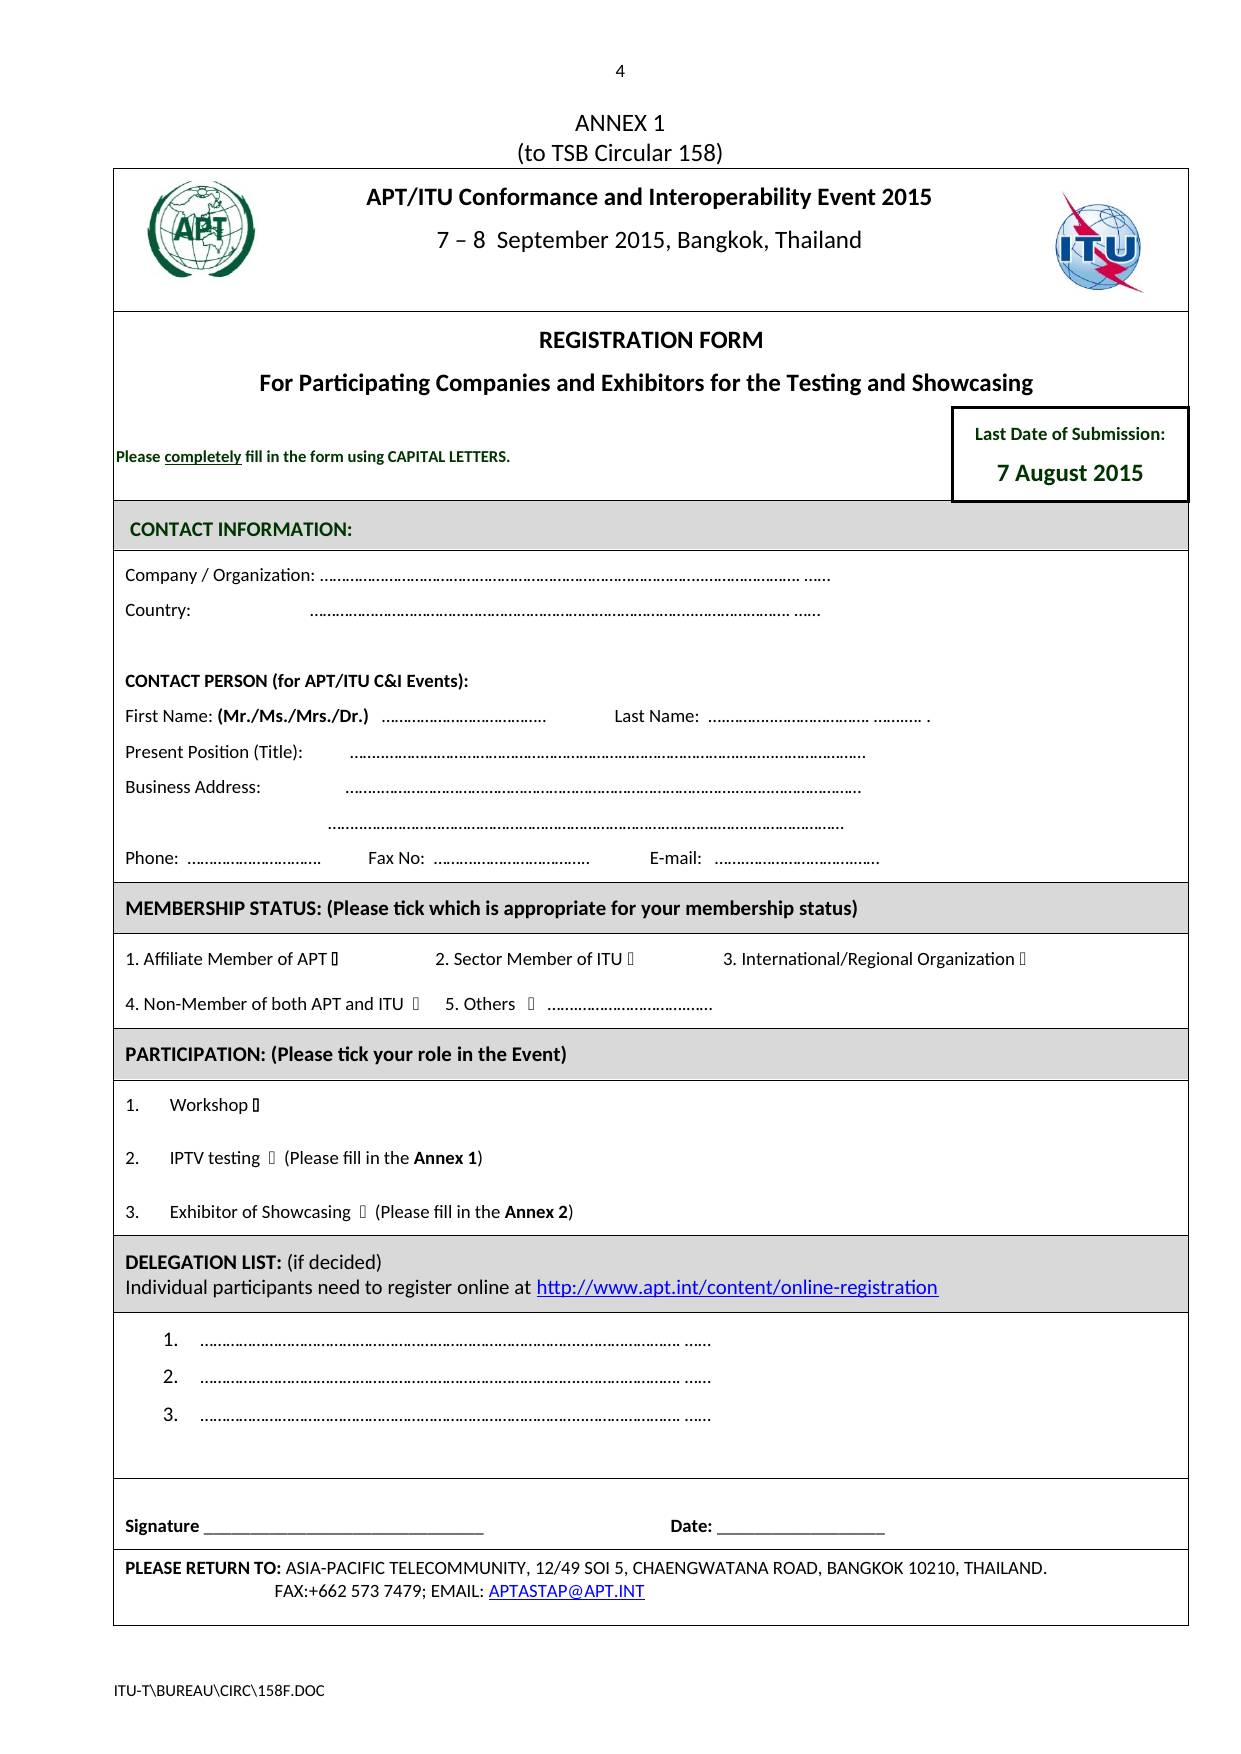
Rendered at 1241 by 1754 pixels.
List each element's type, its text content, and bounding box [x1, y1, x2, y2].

table_cell 1. Workshop 2. IPTV testing (Please fill in the Annex 1) 3. Exhibitor of Showcasing (Please fill in the Annex 2) [114, 1081, 1188, 1235]
table_cell Please completely fill in the form using CAPITAL LETTERS. [114, 406, 951, 500]
text ANNEX 1 (to TSB Circular 158) [113, 107, 1127, 168]
table_header APT/ITU Conformance and Interoperability Event 2015 7 – 8 September 2015, Bangkok, Thailand [288, 169, 1011, 311]
picture [1055, 191, 1145, 293]
table_cell Last Date of Submission: 7 August 2015 [954, 409, 1187, 500]
table_cell MEMBERSHIP STATUS: (Please tick which is appropriate for your membership status) [114, 883, 1188, 933]
table_cell Signature ______________________________ Date: __________________ [114, 1479, 1188, 1549]
table_cell Company / Organization: ……………………………………………………………………………..…………………. …… Country: ……………………………………………………………………………..…………………. …… CONTACT PERSON (for APT/ITU C&I Events): First Name: (Mr./Ms./Mrs./Dr.) ……………………………….. Last Name: ….………..…………………. …….…. . Present Position (Title): ……..……………………………………………………………………….……..………………… Business Address: ……..……………………………………………………………………….……..………………… ……..……………………………………………………………………….……..………………… Phone: …………………………. Fax No: ……….…………………….. E-mail: …….…………………….…… [114, 551, 1188, 882]
table_cell Please Return To: Asia-Pacific Telecommunity, 12/49 Soi 5, Chaengwatana Road, Bangkok 10210, Thailand. Fax:+662 573 7479; Email: aptastap@apt.int [114, 1550, 1188, 1625]
table_header [114, 169, 288, 311]
table_cell PARTICIPATION: (Please tick your role in the Event) [114, 1029, 1188, 1079]
table_cell 1. Affiliate Member of APT 2. Sector Member of ITU 3. International/Regional Organization 4. Non-Member of both APT and ITU 5. Others …….…………………….…… [114, 934, 1188, 1028]
table_cell ……………………………………………………………………………..…………………. …… ……………………………………………………………………………..…………………. …… ……………………………………………………………………………..…………………. …… [114, 1313, 1188, 1477]
table_cell REGISTRATION FORM For Participating Companies and Exhibitors for the Testing and Showcasing [114, 312, 1188, 406]
table_cell DELEGATION LIST: (if decided) Individual participants need to register online at http://www.apt.int/content/online-registration [114, 1236, 1188, 1312]
table_header [1011, 169, 1188, 311]
table_cell CONTACT INFORMATION: [114, 501, 1188, 549]
picture [143, 177, 259, 284]
